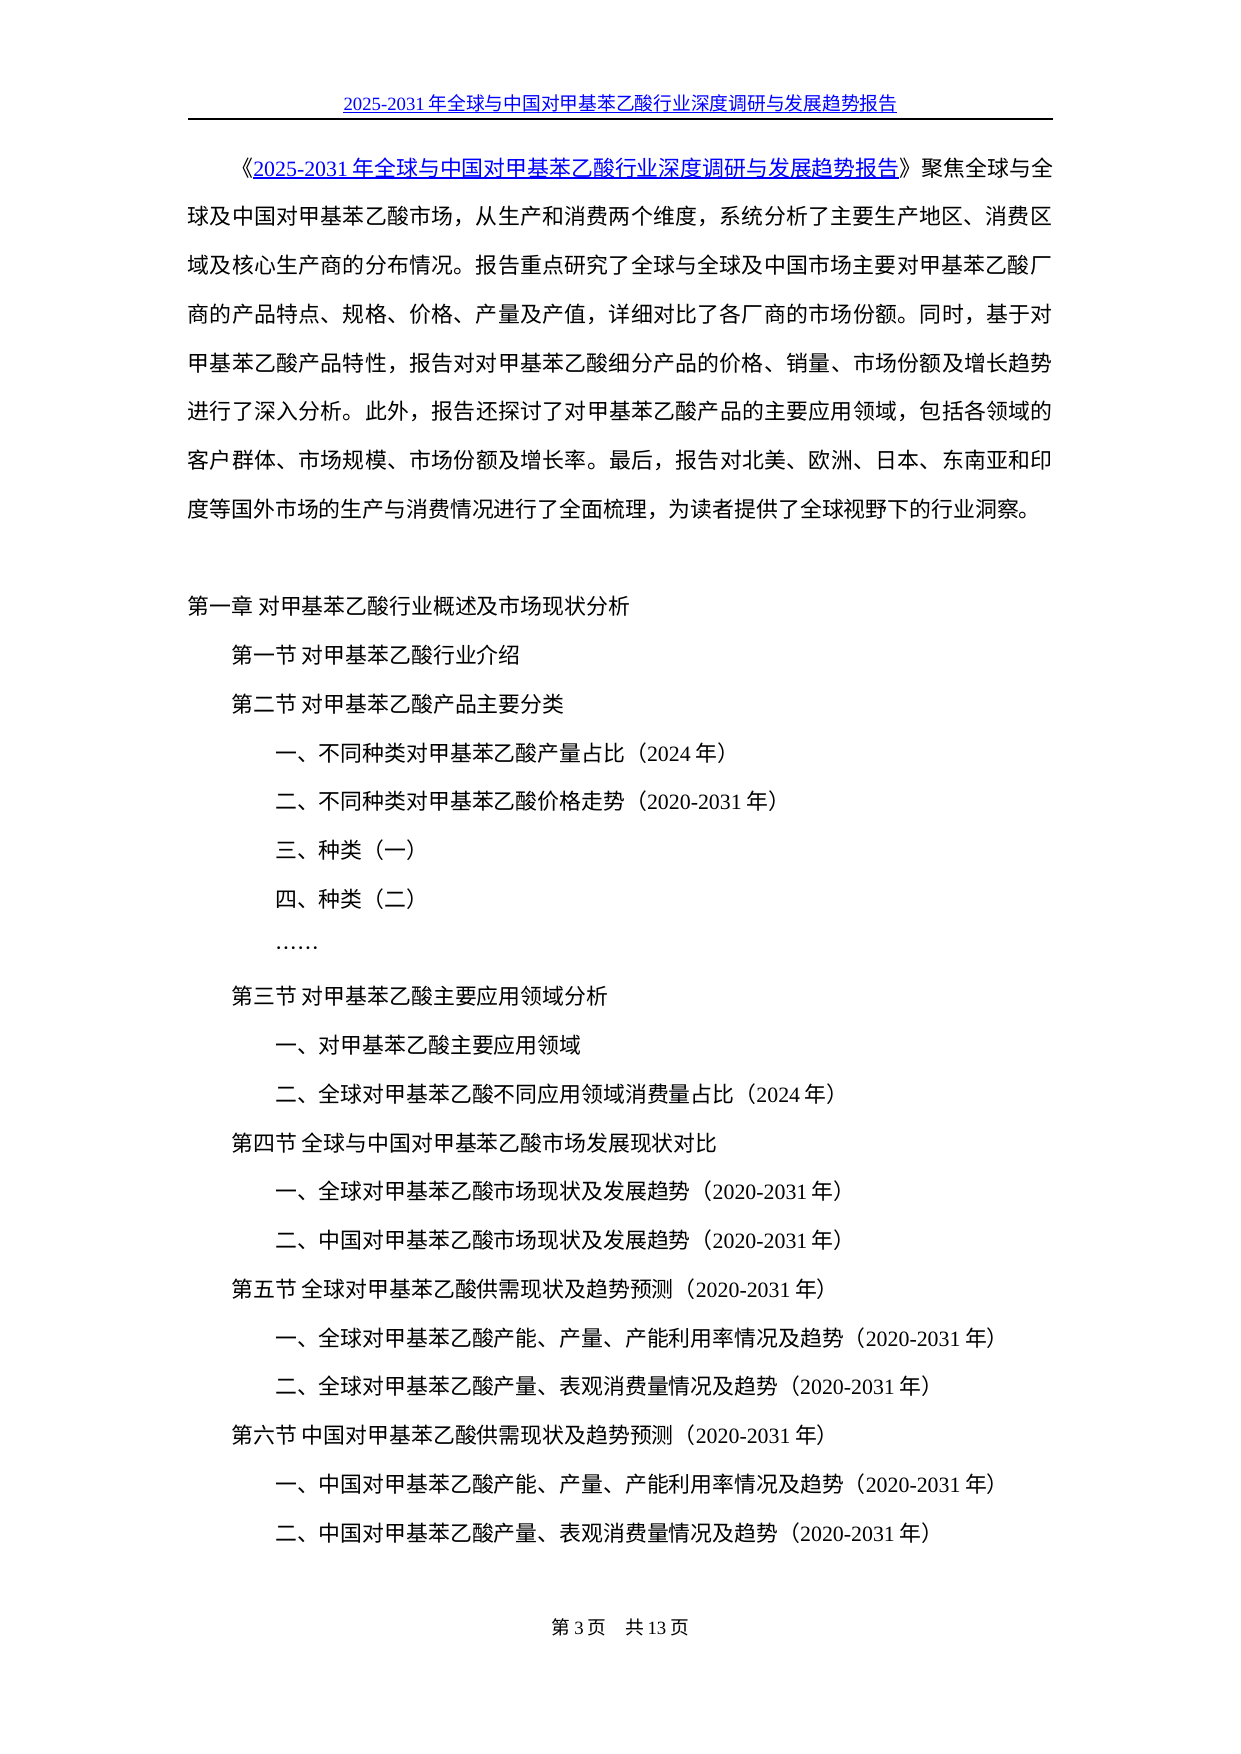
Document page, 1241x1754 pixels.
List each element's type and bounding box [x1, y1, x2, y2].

text [187, 150, 1053, 1548]
